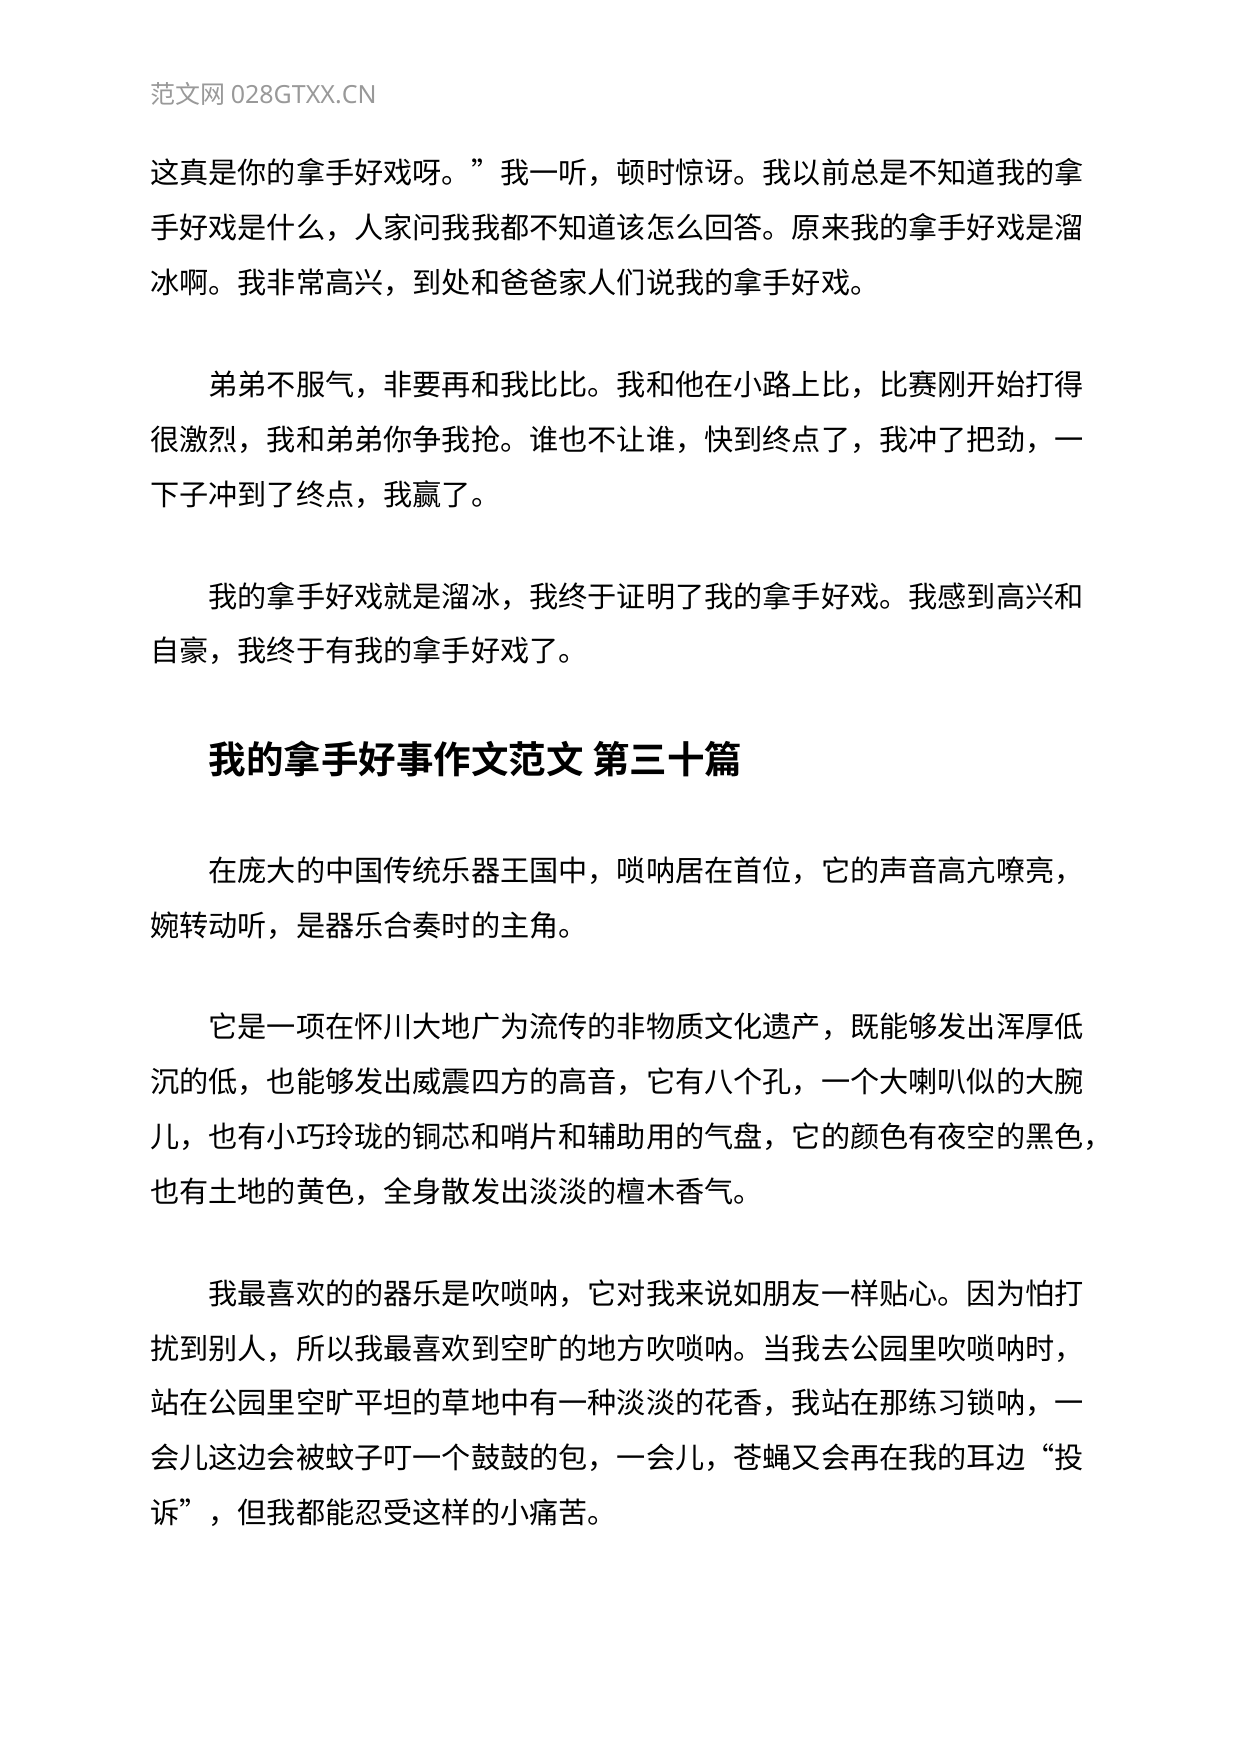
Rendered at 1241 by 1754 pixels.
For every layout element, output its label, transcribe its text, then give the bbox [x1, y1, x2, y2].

text 它是一项在怀川大地广为流传的非物质文化遗产，既能够发出浑厚低沉的低，也能够发出威震四方的高音，它有八个孔，一个大喇叭似的大腕儿，也有小巧玲珑的铜芯和哨片和辅助用的气盘，它的颜色有夜空的黑色，也有土地的黄色，全身散发出淡淡的檀木香气。 [150, 1004, 1090, 1211]
text 我的拿手好事作文范文 第三十篇 [150, 730, 1090, 784]
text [150, 150, 1090, 302]
text 我最喜欢的的器乐是吹唢呐，它对我来说如朋友一样贴心。因为怕打扰到别人，所以我最喜欢到空旷的地方吹唢呐。当我去公园里吹唢呐时，站在公园里空旷平坦的草地中有一种淡淡的花香，我站在那练习锁呐，一会儿这边会被蚊子叮一个鼓鼓的包，一会儿，苍蝇又会再在我的耳边“投诉”，但我都能忍受这样的小痛苦。 [150, 1270, 1090, 1532]
text 弟弟不服气，非要再和我比比。我和他在小路上比，比赛刚开始打得很激烈，我和弟弟你争我抢。谁也不让谁，快到终点了，我冲了把劲，一下子冲到了终点，我赢了。 [150, 362, 1090, 514]
text 在庞大的中国传统乐器王国中，唢呐居在首位，它的声音高亢嘹亮，婉转动听，是器乐合奏时的主角。 [150, 847, 1090, 944]
text 我的拿手好戏就是溜冰，我终于证明了我的拿手好戏。我感到高兴和自豪，我终于有我的拿手好戏了。 [150, 573, 1090, 670]
